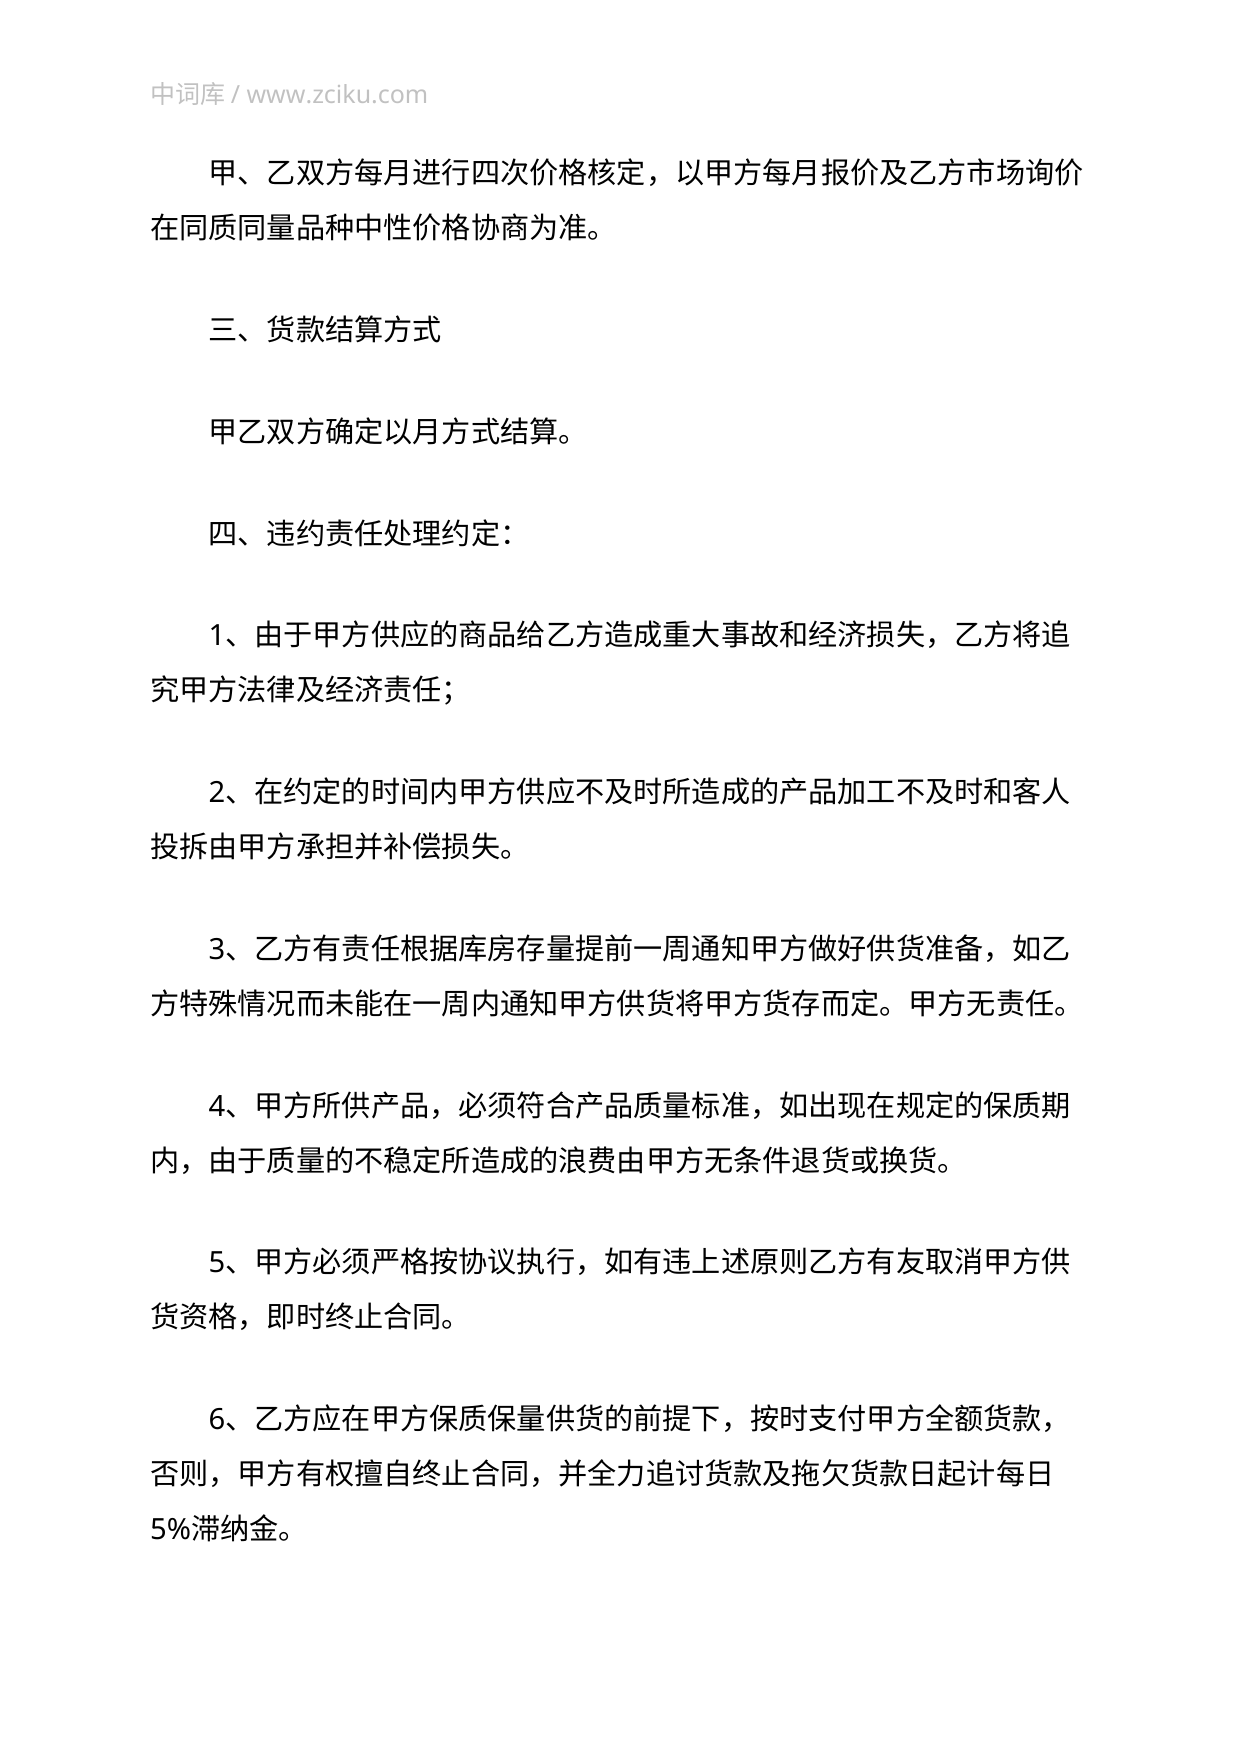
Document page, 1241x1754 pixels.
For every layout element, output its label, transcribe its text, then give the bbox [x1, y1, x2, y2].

text 6、乙方应在甲方保质保量供货的前提下，按时支付甲方全额货款，否则，甲方有权擅自终止合同，并全力追讨货款及拖欠货款日起计每日5%滞纳金。 [150, 1396, 1090, 1548]
text 4、甲方所供产品，必须符合产品质量标准，如出现在规定的保质期内，由于质量的不稳定所造成的浪费由甲方无条件退货或换货。 [150, 1082, 1090, 1179]
text 四、违约责任处理约定： [150, 510, 1090, 552]
text 3、乙方有责任根据库房存量提前一周通知甲方做好供货准备，如乙方特殊情况而未能在一周内通知甲方供货将甲方货存而定。甲方无责任。 [150, 926, 1090, 1023]
text 三、货款结算方式 [150, 307, 1090, 349]
text 1、由于甲方供应的商品给乙方造成重大事故和经济损失，乙方将追究甲方法律及经济责任； [150, 612, 1090, 709]
text 甲乙双方确定以月方式结算。 [150, 408, 1090, 451]
text 2、在约定的时间内甲方供应不及时所造成的产品加工不及时和客人投拆由甲方承担并补偿损失。 [150, 769, 1090, 866]
text 5、甲方必须严格按协议执行，如有违上述原则乙方有友取消甲方供货资格，即时终止合同。 [150, 1239, 1090, 1336]
text 甲、乙双方每月进行四次价格核定，以甲方每月报价及乙方市场询价在同质同量品种中性价格协商为准。 [150, 150, 1090, 247]
